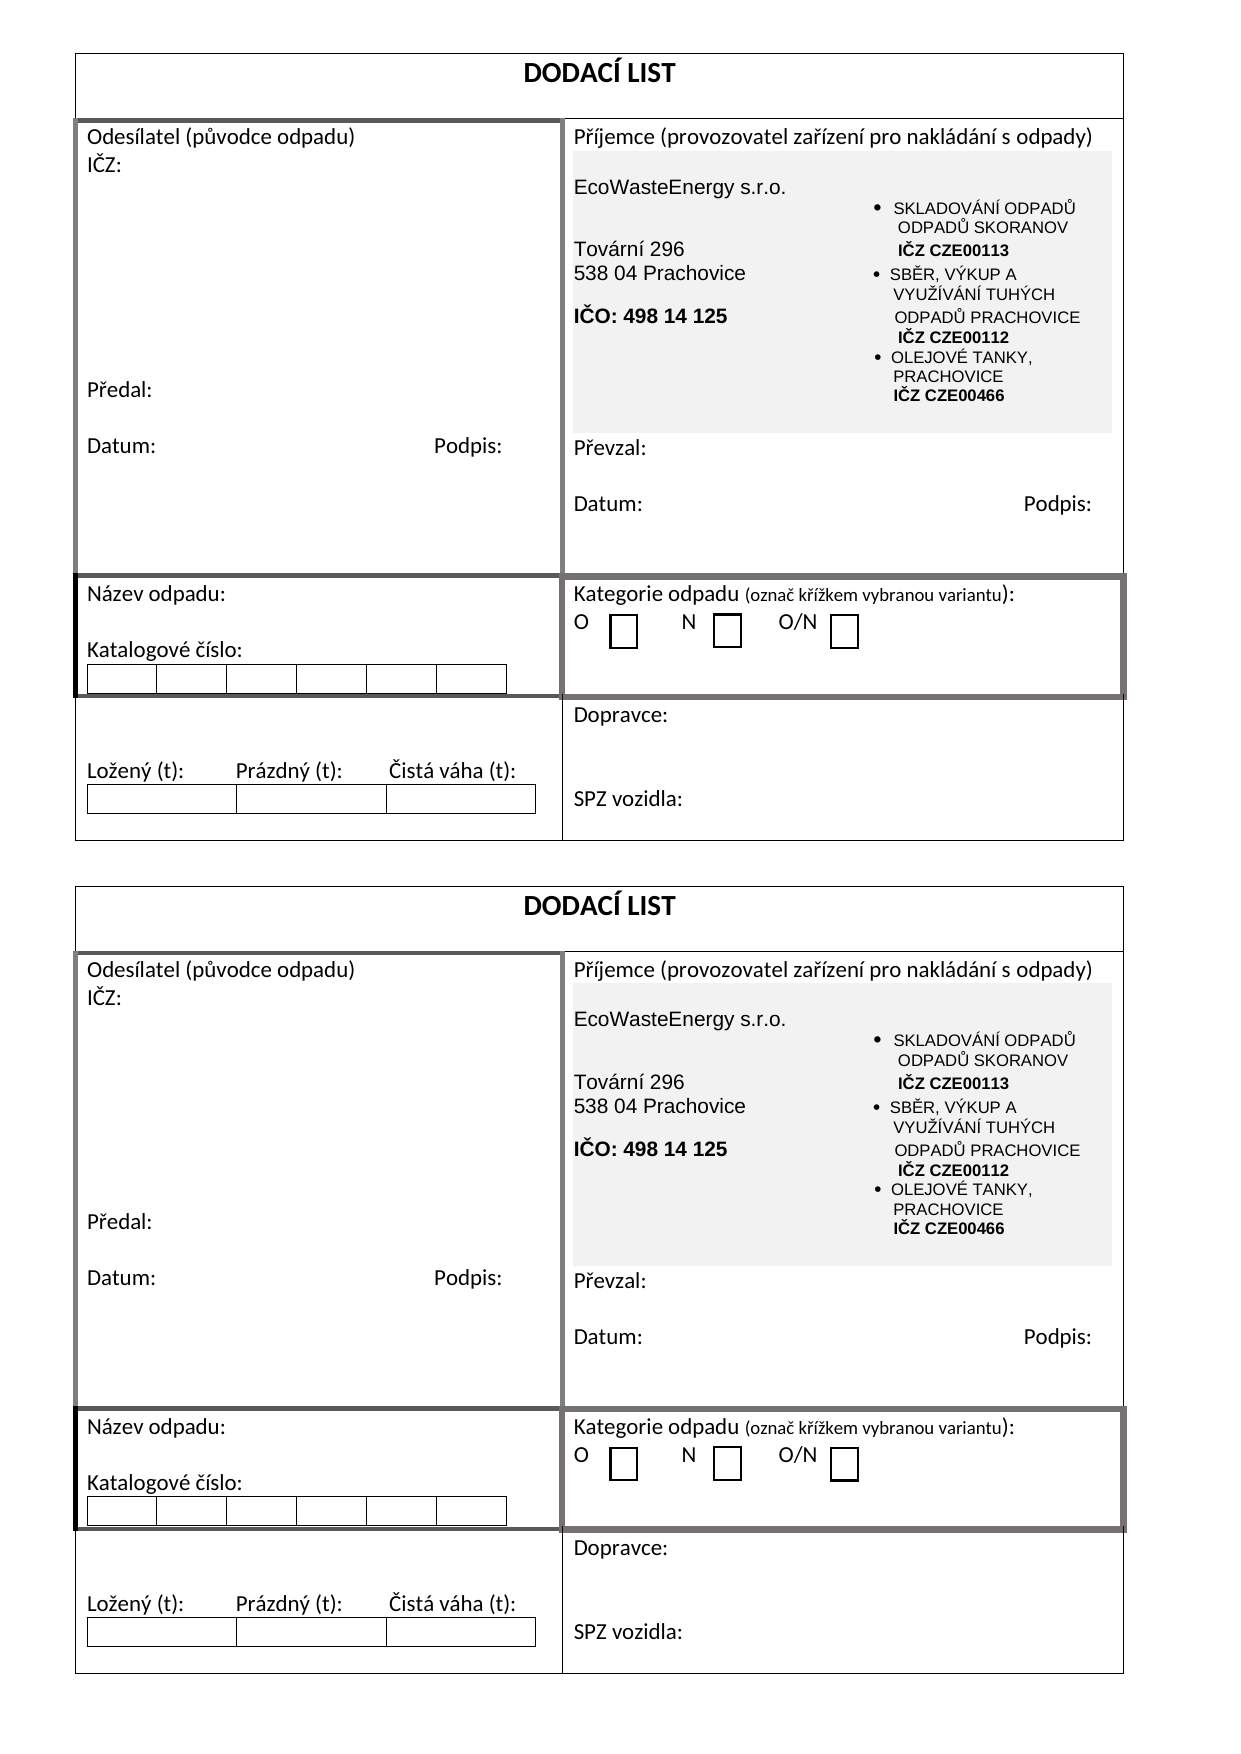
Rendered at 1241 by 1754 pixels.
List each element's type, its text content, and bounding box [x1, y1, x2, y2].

table_cell Příjemce (provozovatel zařízení pro nakládání s odpady) EcoWasteEnergy s.r.o. SKLADOVÁNÍ ODPADŮ ODPADŮ SKORANOV Tovární 296 IČZ CZE00113 538 04 Prachovice SBĚR, VÝKUP A VYUŽÍVÁNÍ TUHÝCH IČO: 498 14 125 ODPADŮ PRACHOVICE IČZ CZE00112 OLEJOVÉ TANKY, PRACHOVICE IČZ CZE00466 Převzal: Datum: Podpis: [565, 119, 1123, 573]
table_cell Dopravce: SPZ vozidla: [563, 700, 1123, 840]
table_cell Kategorie odpadu (označ křížkem vybranou variantu): O N O/N [565, 580, 1120, 694]
table_cell Ložený (t): Prázdný (t): Čistá váha (t): [76, 698, 562, 840]
table_cell Příjemce (provozovatel zařízení pro nakládání s odpady) EcoWasteEnergy s.r.o. SKLADOVÁNÍ ODPADŮ ODPADŮ SKORANOV Tovární 296 IČZ CZE00113 538 04 Prachovice SBĚR, VÝKUP A VYUŽÍVÁNÍ TUHÝCH IČO: 498 14 125 ODPADŮ PRACHOVICE IČZ CZE00112 OLEJOVÉ TANKY, PRACHOVICE IČZ CZE00466 Převzal: Datum: Podpis: [565, 952, 1123, 1406]
table_cell Odesílatel (původce odpadu) IČZ: Předal: Datum: Podpis: [78, 955, 560, 1406]
table_cell Ložený (t): Prázdný (t): Čistá váha (t): [76, 1531, 562, 1673]
table_cell Dopravce: SPZ vozidla: [563, 1533, 1123, 1673]
table_header Dodací list [76, 54, 1123, 118]
table_cell Název odpadu: Katalogové číslo: [78, 1411, 559, 1526]
table_header Dodací list [76, 887, 1123, 951]
table_cell Název odpadu: Katalogové číslo: [78, 578, 559, 694]
table_cell Odesílatel (původce odpadu) IČZ: Předal: Datum: Podpis: [78, 123, 560, 573]
table_cell Kategorie odpadu (označ křížkem vybranou variantu): O N O/N [565, 1412, 1120, 1526]
